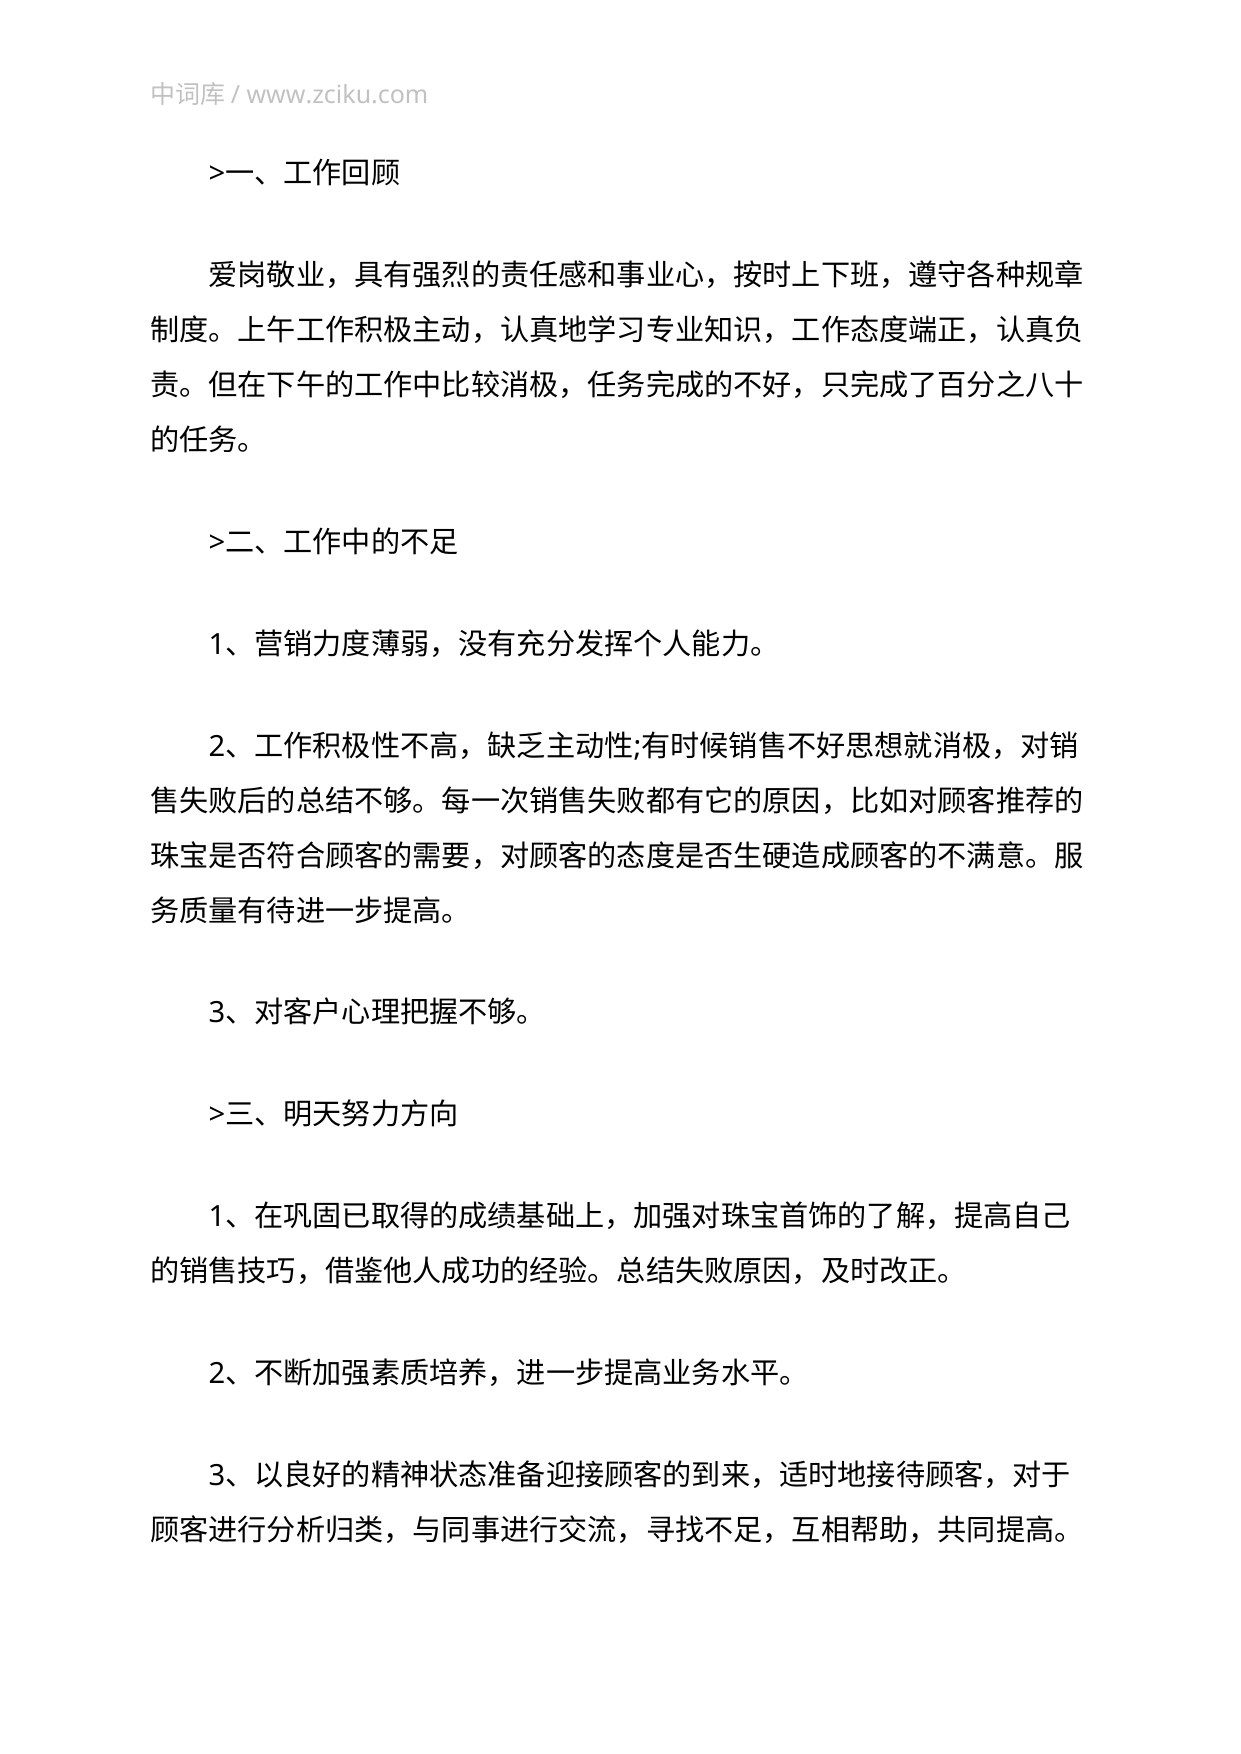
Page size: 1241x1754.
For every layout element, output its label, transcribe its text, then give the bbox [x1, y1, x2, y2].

text 3、以良好的精神状态准备迎接顾客的到来，适时地接待顾客，对于顾客进行分析归类，与同事进行交流，寻找不足，互相帮助，共同提高。 [150, 1452, 1090, 1549]
text >三、明天努力方向 [150, 1091, 1090, 1133]
text 3、对客户心理把握不够。 [150, 989, 1090, 1031]
text 1、在巩固已取得的成绩基础上，加强对珠宝首饰的了解，提高自己的销售技巧，借鉴他人成功的经验。总结失败原因，及时改正。 [150, 1193, 1090, 1290]
text 1、营销力度薄弱，没有充分发挥个人能力。 [150, 620, 1090, 663]
text 爱岗敬业，具有强烈的责任感和事业心，按时上下班，遵守各种规章制度。上午工作积极主动，认真地学习专业知识，工作态度端正，认真负责。但在下午的工作中比较消极，任务完成的不好，只完成了百分之八十的任务。 [150, 252, 1090, 459]
text >一、工作回顾 [150, 150, 1090, 192]
text >二、工作中的不足 [150, 518, 1090, 561]
text 2、不断加强素质培养，进一步提高业务水平。 [150, 1350, 1090, 1392]
text 2、工作积极性不高，缺乏主动性;有时候销售不好思想就消极，对销售失败后的总结不够。每一次销售失败都有它的原因，比如对顾客推荐的珠宝是否符合顾客的需要，对顾客的态度是否生硬造成顾客的不满意。服务质量有待进一步提高。 [150, 722, 1090, 929]
